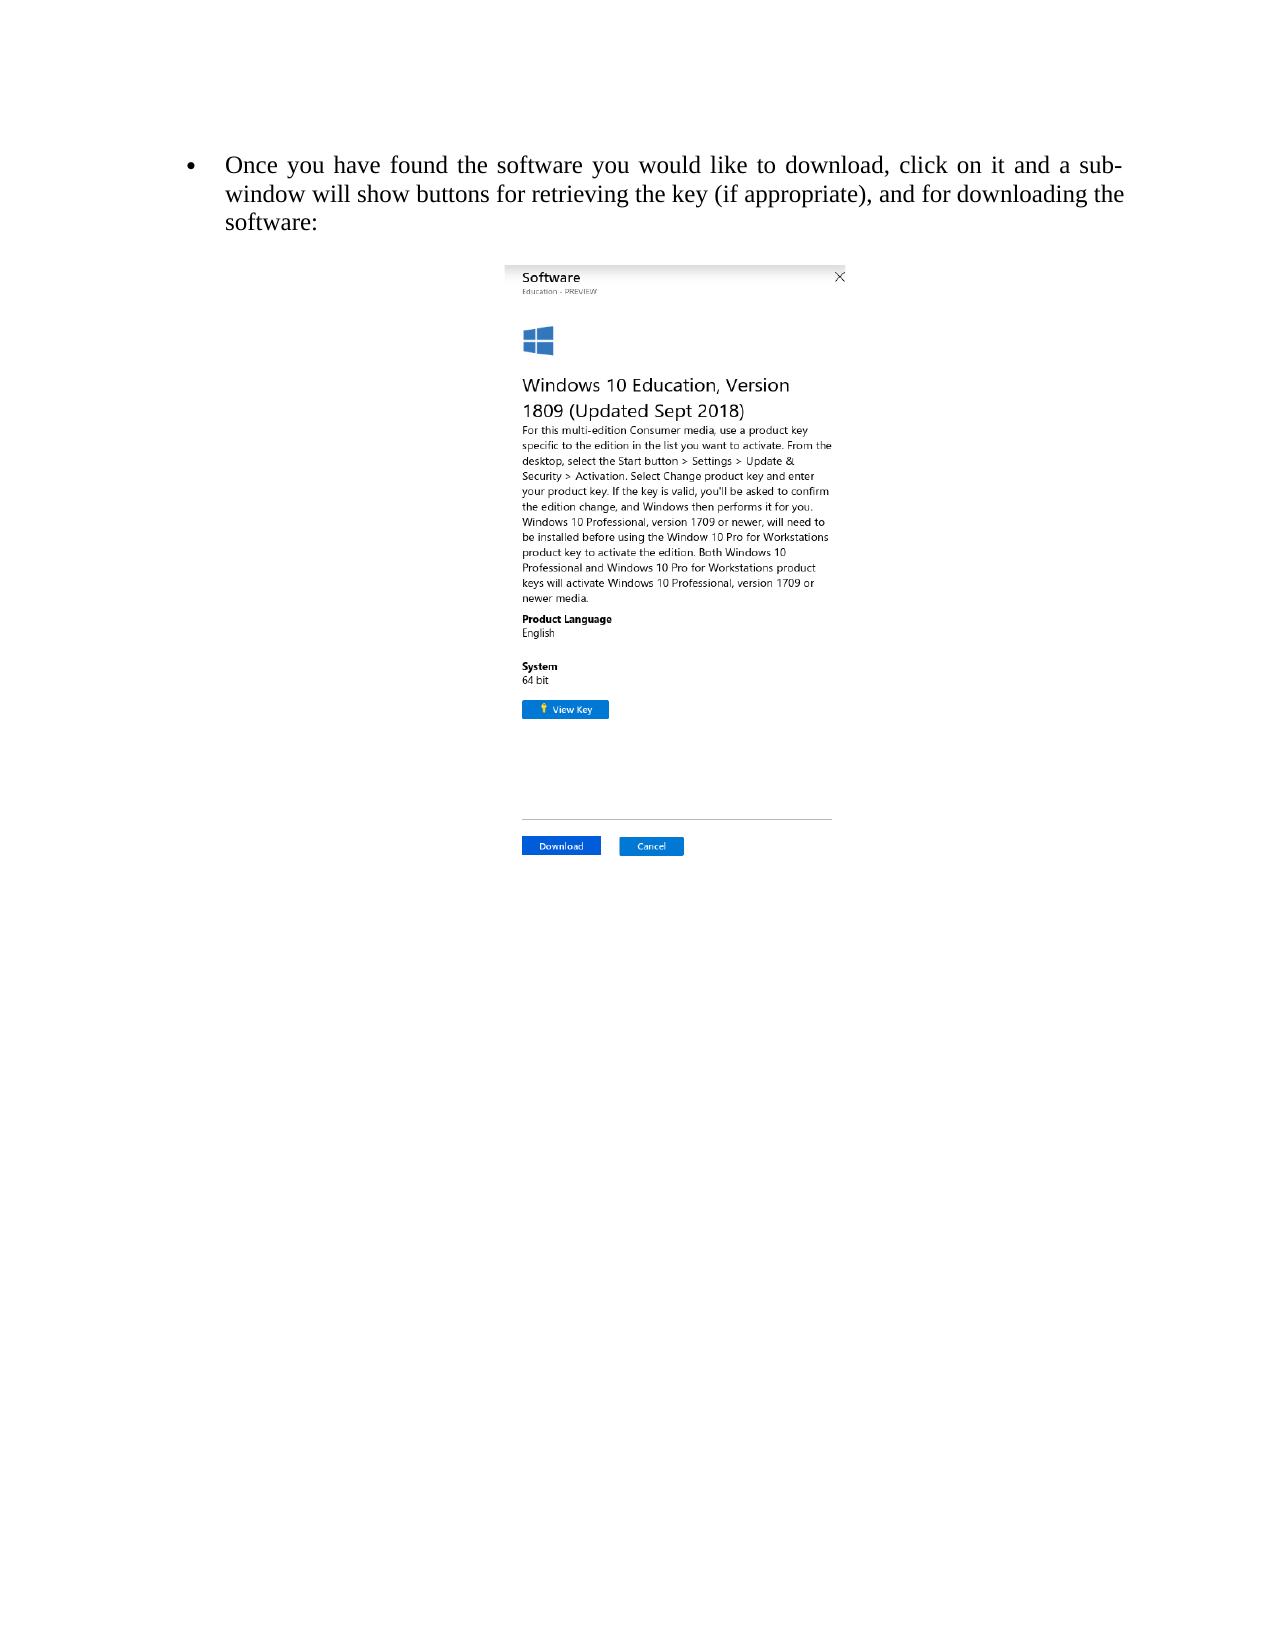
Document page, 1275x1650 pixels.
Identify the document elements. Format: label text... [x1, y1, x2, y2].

picture [504, 265, 846, 866]
list Once you have found the software you would like to download, click on it and a sub-window will show buttons for retrieving the key (if appropriate), and for downloading the software: [187, 150, 1125, 236]
